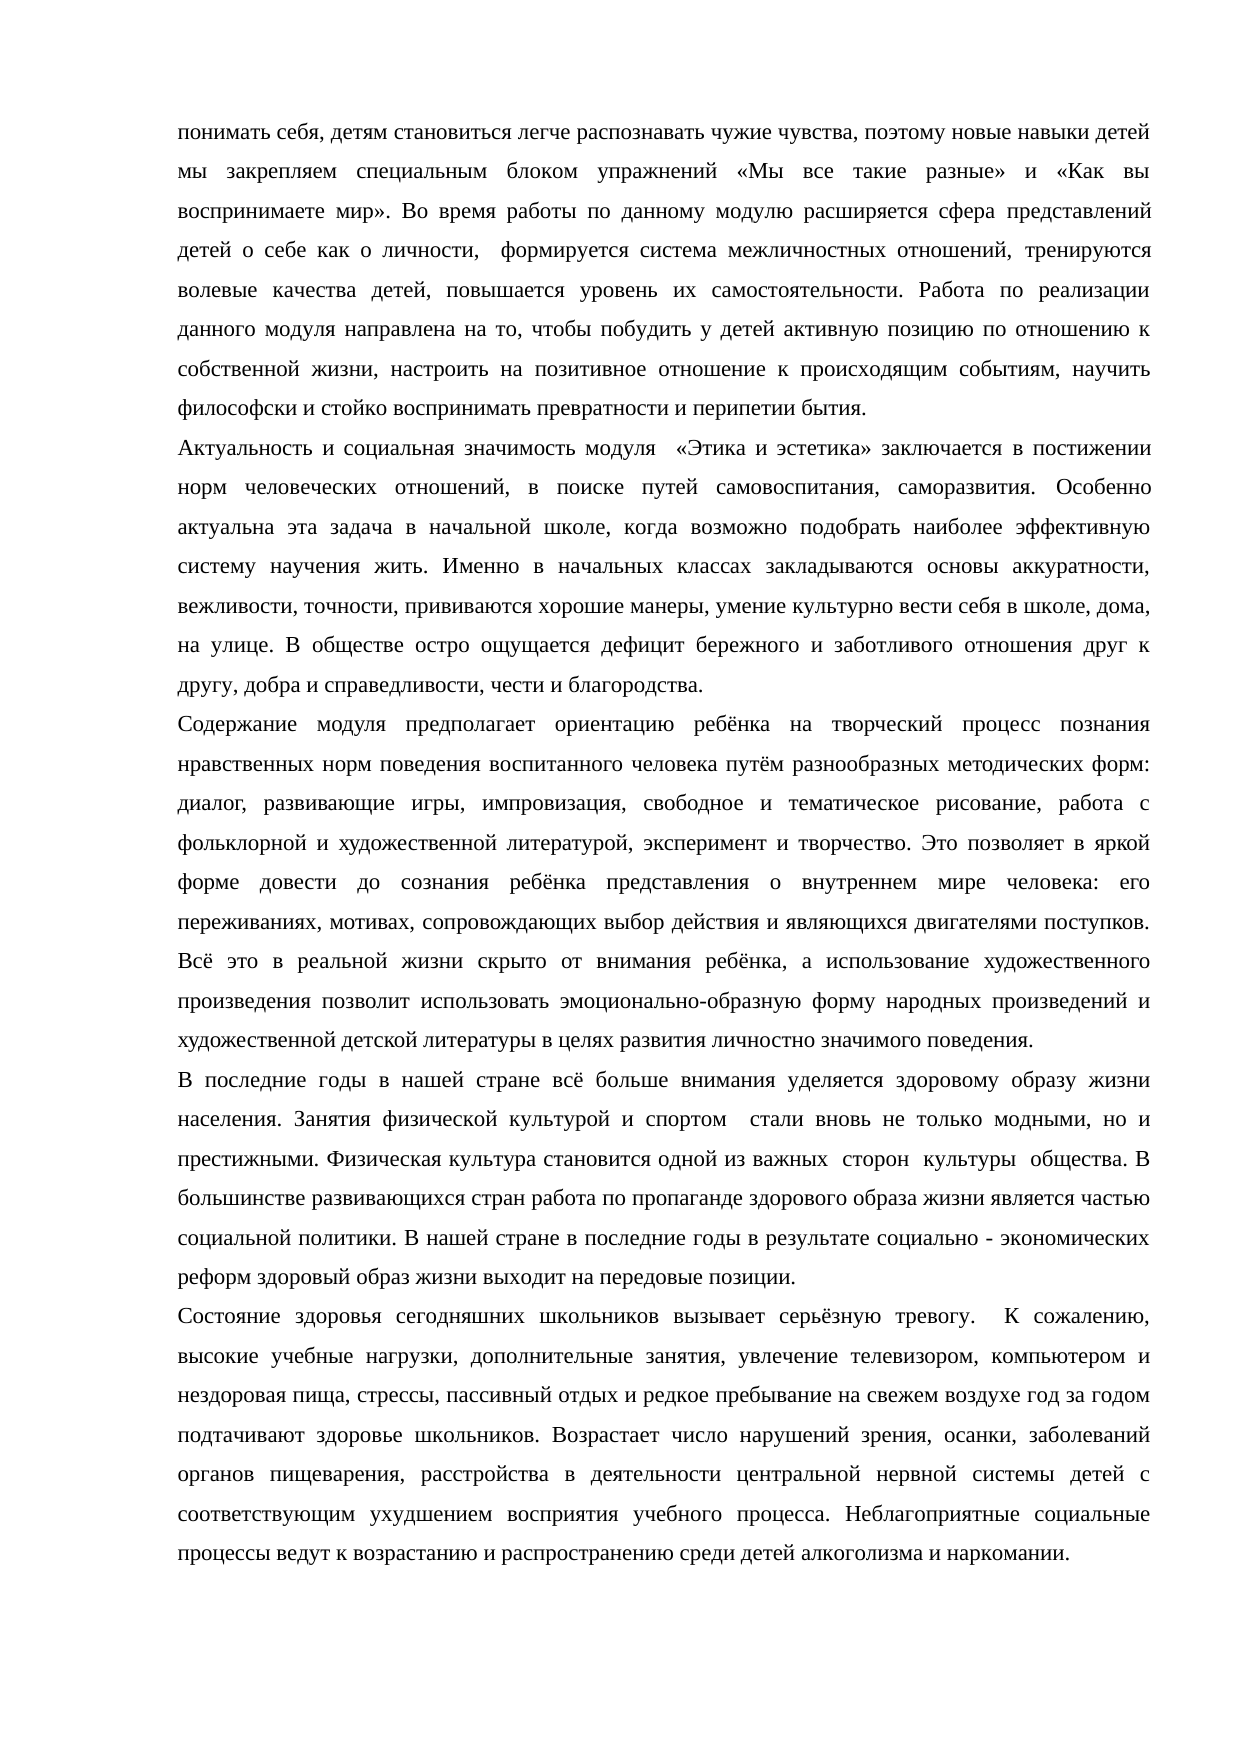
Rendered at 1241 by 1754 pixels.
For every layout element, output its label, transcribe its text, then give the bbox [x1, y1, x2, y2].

text Содержание модуля предполагает ориентацию ребёнка на творческий процесс познания нравственных норм поведения воспитанного человека путём разнообразных методических форм: диалог, развивающие игры, импровизация, свободное и тематическое рисование, работа с фольклорной и художественной литературой, эксперимент и творчество. Это позволяет в яркой форме довести до сознания ребёнка представления о внутреннем мире человека: его переживаниях, мотивах, сопровождающих выбор действия и являющихся двигателями поступков. Всё это в реальной жизни скрыто от внимания ребёнка, а использование художественного произведения позволит использовать эмоционально-образную форму народных произведений и художественной детской литературы в целях развития личностно значимого поведения. [177, 710, 1152, 1052]
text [177, 118, 1152, 421]
text В последние годы в нашей стране всё больше внимания уделяется здоровому образу жизни населения. Занятия физической культурой и спортом стали вновь не только модными, но и престижными. Физическая культура становится одной из важных сторон культуры общества. В большинстве развивающихся стран работа по пропаганде здорового образа жизни является частью социальной политики. В нашей стране в последние годы в результате социально - экономических реформ здоровый образ жизни выходит на передовые позиции. [177, 1066, 1152, 1289]
text Состояние здоровья сегодняшних школьников вызывает серьёзную тревогу. К сожалению, высокие учебные нагрузки, дополнительные занятия, увлечение телевизором, компьютером и нездоровая пища, стрессы, пассивный отдых и редкое пребывание на свежем воздухе год за годом подтачивают здоровье школьников. Возрастает число нарушений зрения, осанки, заболеваний органов пищеварения, расстройства в деятельности центральной нервной системы детей с соответствующим ухудшением восприятия учебного процесса. Неблагоприятные социальные процессы ведут к возрастанию и распространению среди детей алкоголизма и наркомании. [177, 1302, 1152, 1566]
text Актуальность и социальная значимость модуля «Этика и эстетика» заключается в постижении норм человеческих отношений, в поиске путей самовоспитания, саморазвития. Особенно актуальна эта задача в начальной школе, когда возможно подобрать наиболее эффективную систему научения жить. Именно в начальных классах закладываются основы аккуратности, вежливости, точности, прививаются хорошие манеры, умение культурно вести себя в школе, дома, на улице. В обществе остро ощущается дефицит бережного и заботливого отношения друг к другу, добра и справедливости, чести и благородства. [177, 434, 1152, 697]
